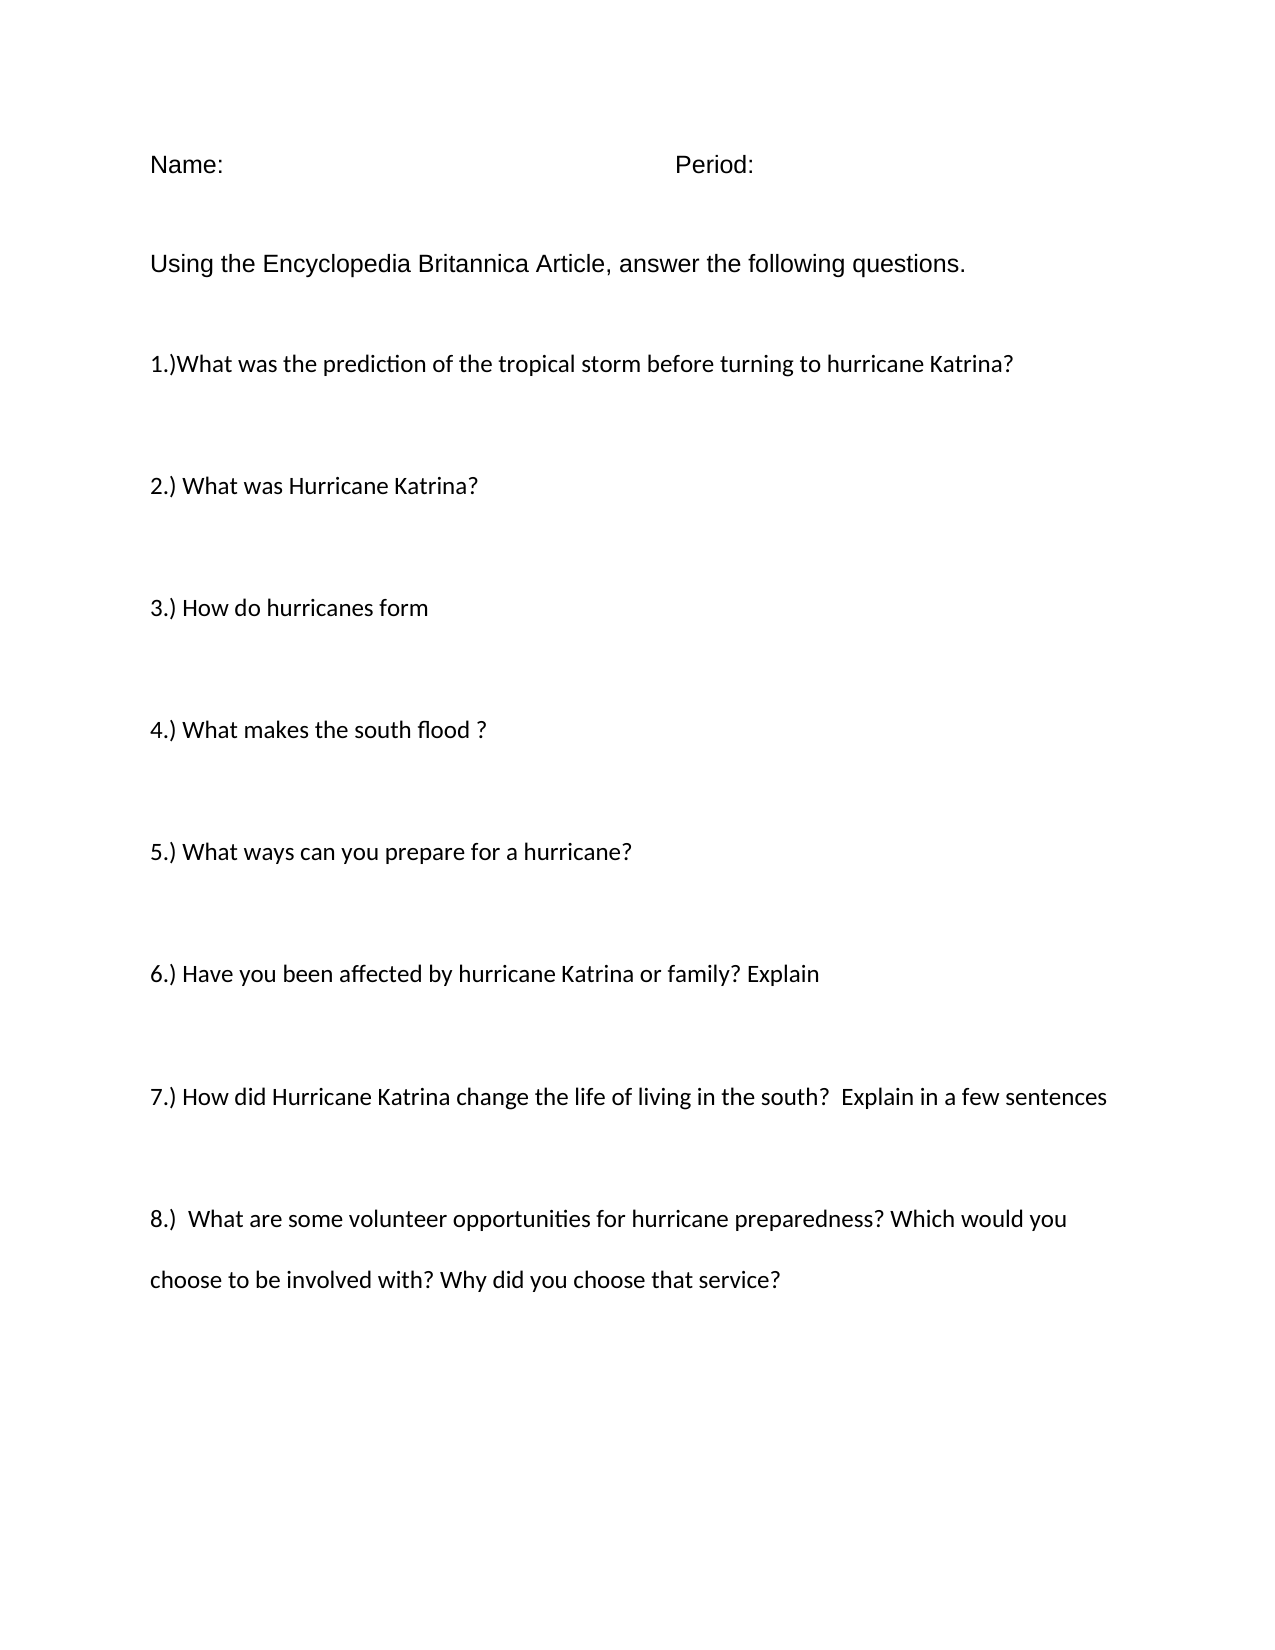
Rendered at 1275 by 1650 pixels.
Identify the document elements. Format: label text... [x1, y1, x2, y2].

text 5.) What ways can you prepare for a hurricane? [150, 836, 1125, 867]
text 1.)What was the prediction of the tropical storm before turning to hurricane Katrina? [150, 348, 1125, 379]
text Name: Period: [150, 150, 1125, 179]
text 6.) Have you been affected by hurricane Katrina or family? Explain [150, 958, 1125, 989]
text Using the Encyclopedia Britannica Article, answer the following questions. [150, 249, 1125, 278]
text 2.) What was Hurricane Katrina? [150, 470, 1125, 501]
text 4.) What makes the south flood ? [150, 714, 1125, 745]
text 7.) How did Hurricane Katrina change the life of living in the south? Explain in a few sentences [150, 1081, 1125, 1111]
text 3.) How do hurricanes form [150, 592, 1125, 623]
text 8.) What are some volunteer opportunities for hurricane preparedness? Which would you choose to be involved with? Why did you choose that service? [150, 1203, 1125, 1294]
